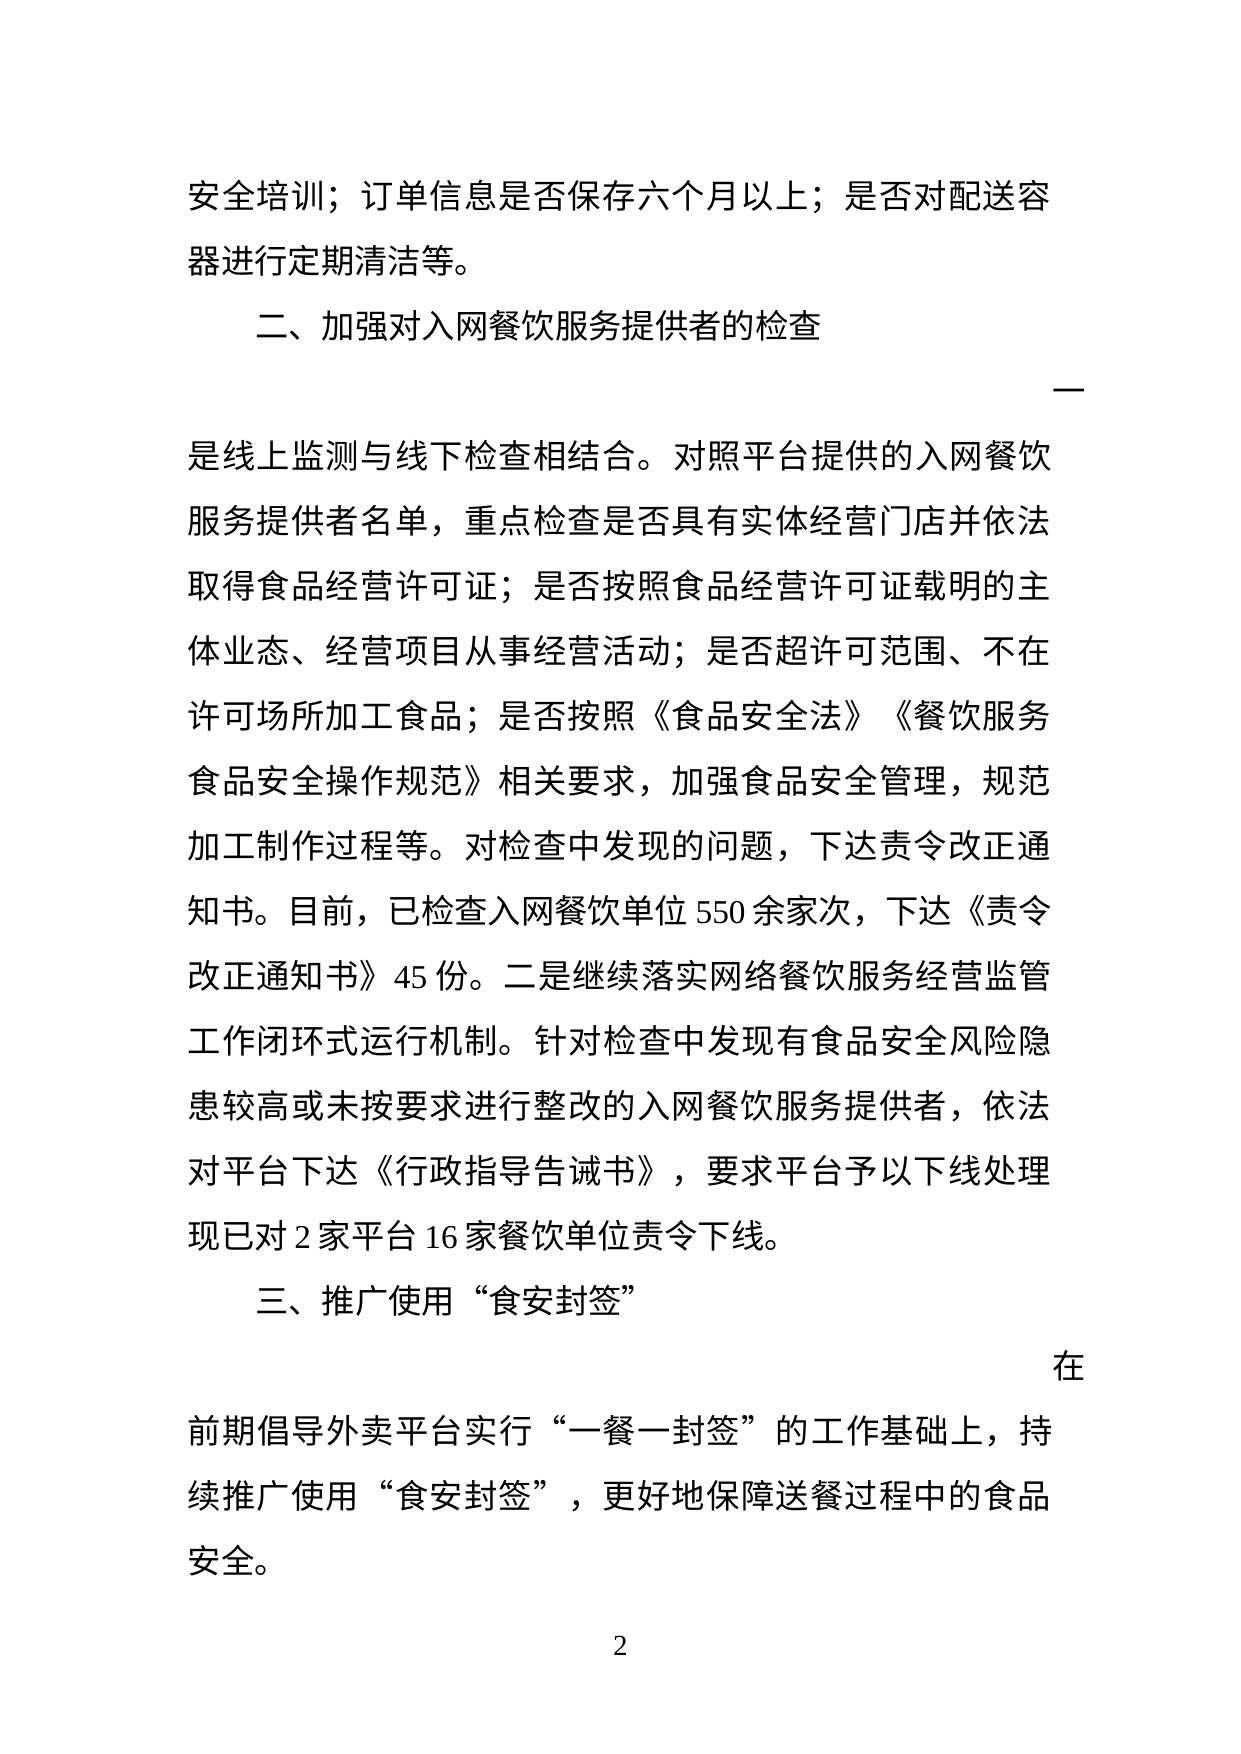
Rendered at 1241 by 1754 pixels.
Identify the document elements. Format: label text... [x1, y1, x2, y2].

text 在前期倡导外卖平台实行“一餐一封签”的工作基础上，持续推广使用“食安封签”，更好地保障送餐过程中的食品安全。 [187, 1332, 1053, 1592]
text 二、加强对入网餐饮服务提供者的检查 [187, 292, 1053, 357]
text 一是线上监测与线下检查相结合。对照平台提供的入网餐饮服务提供者名单，重点检查是否具有实体经营门店并依法取得食品经营许可证；是否按照食品经营许可证载明的主体业态、经营项目从事经营活动；是否超许可范围、不在许可场所加工食品；是否按照《食品安全法》《餐饮服务食品安全操作规范》相关要求，加强食品安全管理，规范加工制作过程等。对检查中发现的问题，下达责令改正通知书。目前，已检查入网餐饮单位550余家次，下达《责令改正通知书》45份。二是继续落实网络餐饮服务经营监管工作闭环式运行机制。针对检查中发现有食品安全风险隐患较高或未按要求进行整改的入网餐饮服务提供者，依法对平台下达《行政指导告诫书》，要求平台予以下线处理。现已对2家平台16家餐饮单位责令下线。 [187, 357, 1053, 1267]
text 三、推广使用“食安封签” [187, 1267, 1053, 1332]
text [187, 162, 1053, 292]
